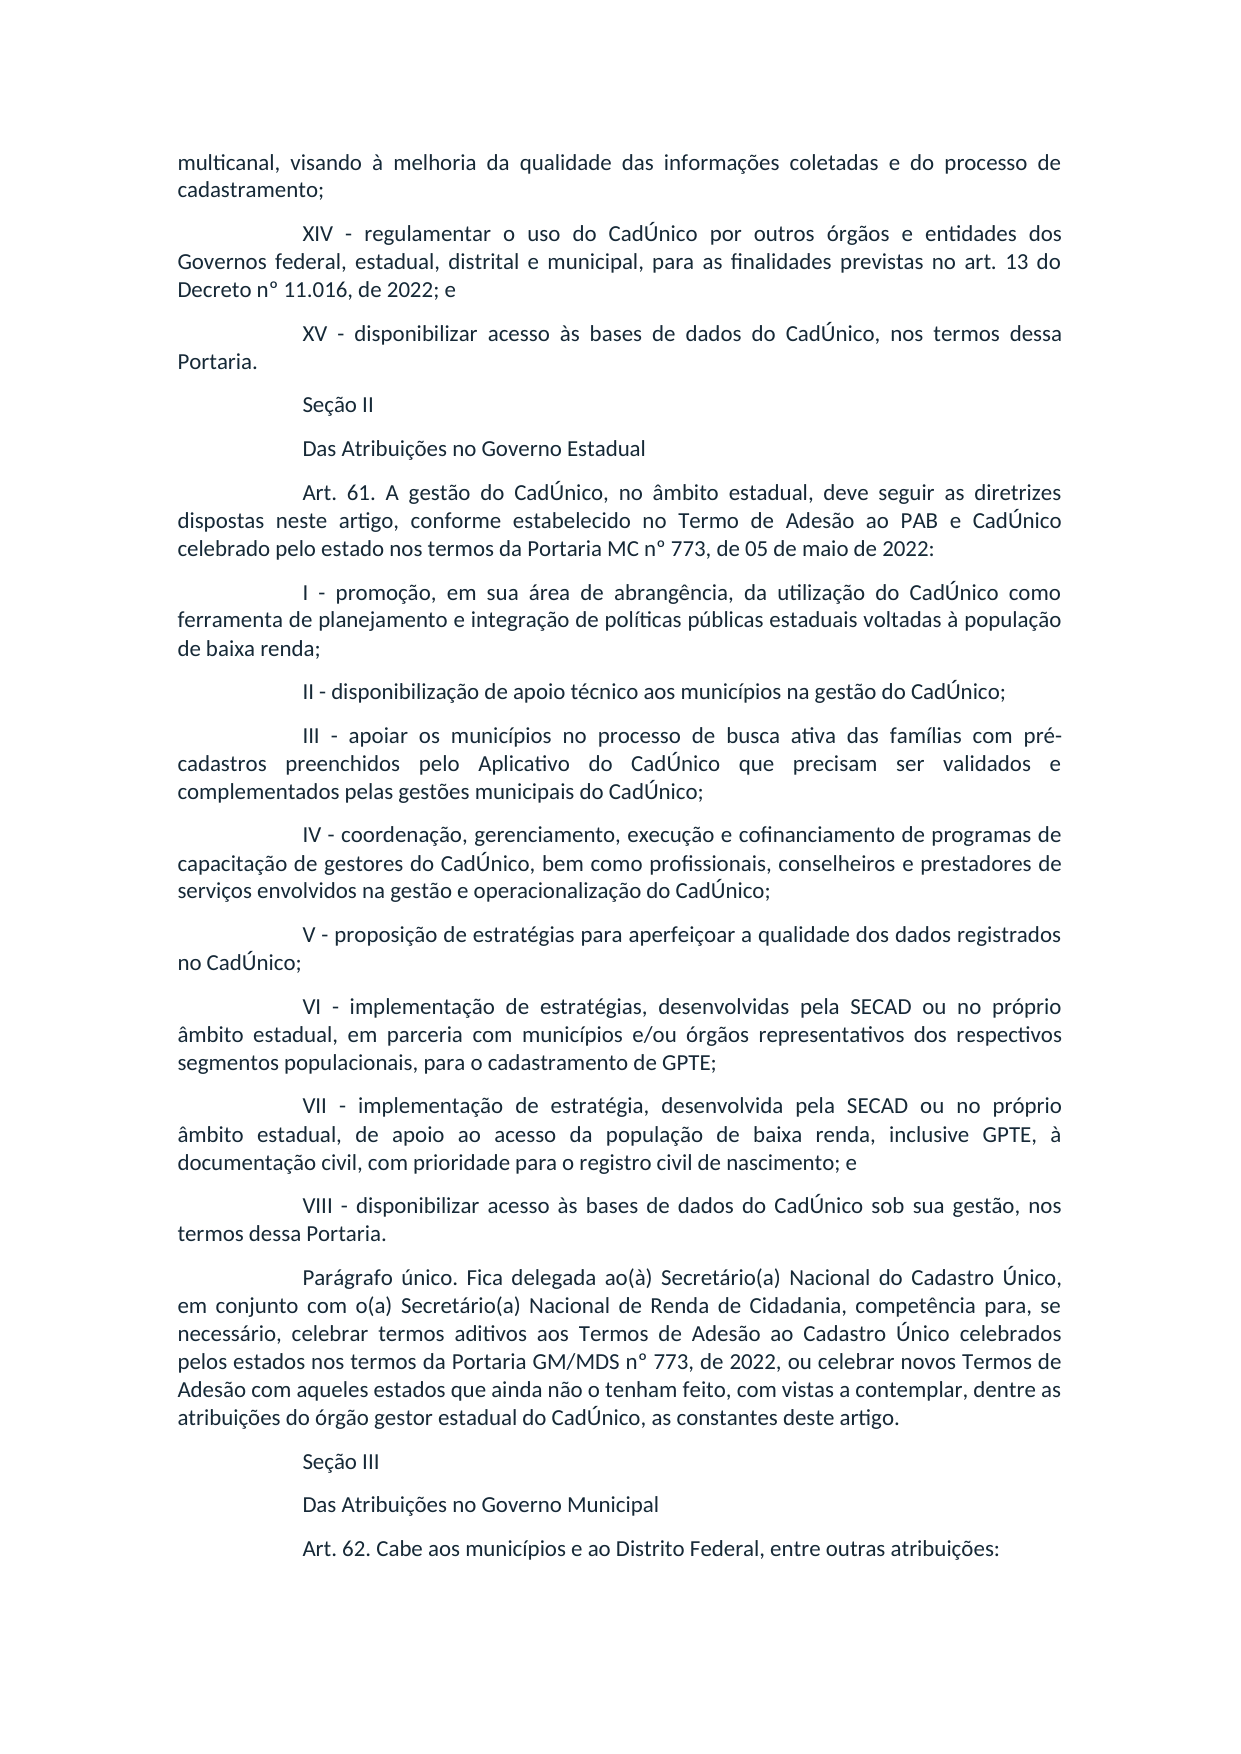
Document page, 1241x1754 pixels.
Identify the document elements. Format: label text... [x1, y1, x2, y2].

text XIV - regulamentar o uso do CadÚnico por outros órgãos e entidades dos Governos federal, estadual, distrital e municipal, para as finalidades previstas no art. 13 do Decreto nº 11.016, de 2022; e [177, 219, 1063, 303]
text V - proposição de estratégias para aperfeiçoar a qualidade dos dados registrados no CadÚnico; [177, 920, 1063, 976]
text Das Atribuições no Governo Municipal [177, 1490, 1063, 1518]
text IV - coordenação, gerenciamento, execução e cofinanciamento de programas de capacitação de gestores do CadÚnico, bem como profissionais, conselheiros e prestadores de serviços envolvidos na gestão e operacionalização do CadÚnico; [177, 821, 1063, 905]
text XV - disponibilizar acesso às bases de dados do CadÚnico, nos termos dessa Portaria. [177, 319, 1063, 375]
text VII - implementação de estratégia, desenvolvida pela SECAD ou no próprio âmbito estadual, de apoio ao acesso da população de baixa renda, inclusive GPTE, à documentação civil, com prioridade para o registro civil de nascimento; e [177, 1092, 1063, 1176]
text Parágrafo único. Fica delegada ao(à) Secretário(a) Nacional do Cadastro Único, em conjunto com o(a) Secretário(a) Nacional de Renda de Cidadania, competência para, se necessário, celebrar termos aditivos aos Termos de Adesão ao Cadastro Único celebrados pelos estados nos termos da Portaria GM/MDS nº 773, de 2022, ou celebrar novos Termos de Adesão com aqueles estados que ainda não o tenham feito, com vistas a contemplar, dentre as atribuições do órgão gestor estadual do CadÚnico, as constantes deste artigo. [177, 1263, 1063, 1431]
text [177, 148, 1063, 204]
text I - promoção, em sua área de abrangência, da utilização do CadÚnico como ferramenta de planejamento e integração de políticas públicas estaduais voltadas à população de baixa renda; [177, 578, 1063, 662]
text Seção III [177, 1447, 1063, 1475]
text Seção II [177, 391, 1063, 419]
text Art. 62. Cabe aos municípios e ao Distrito Federal, entre outras atribuições: [177, 1534, 1063, 1562]
text III - apoiar os municípios no processo de busca ativa das famílias com pré-cadastros preenchidos pelo Aplicativo do CadÚnico que precisam ser validados e complementados pelas gestões municipais do CadÚnico; [177, 721, 1063, 805]
text VI - implementação de estratégias, desenvolvidas pela SECAD ou no próprio âmbito estadual, em parceria com municípios e/ou órgãos representativos dos respectivos segmentos populacionais, para o cadastramento de GPTE; [177, 992, 1063, 1076]
text Das Atribuições no Governo Estadual [177, 434, 1063, 462]
text Art. 61. A gestão do CadÚnico, no âmbito estadual, deve seguir as diretrizes dispostas neste artigo, conforme estabelecido no Termo de Adesão ao PAB e CadÚnico celebrado pelo estado nos termos da Portaria MC nº 773, de 05 de maio de 2022: [177, 478, 1063, 562]
text II - disponibilização de apoio técnico aos municípios na gestão do CadÚnico; [177, 677, 1063, 705]
text VIII - disponibilizar acesso às bases de dados do CadÚnico sob sua gestão, nos termos dessa Portaria. [177, 1191, 1063, 1247]
